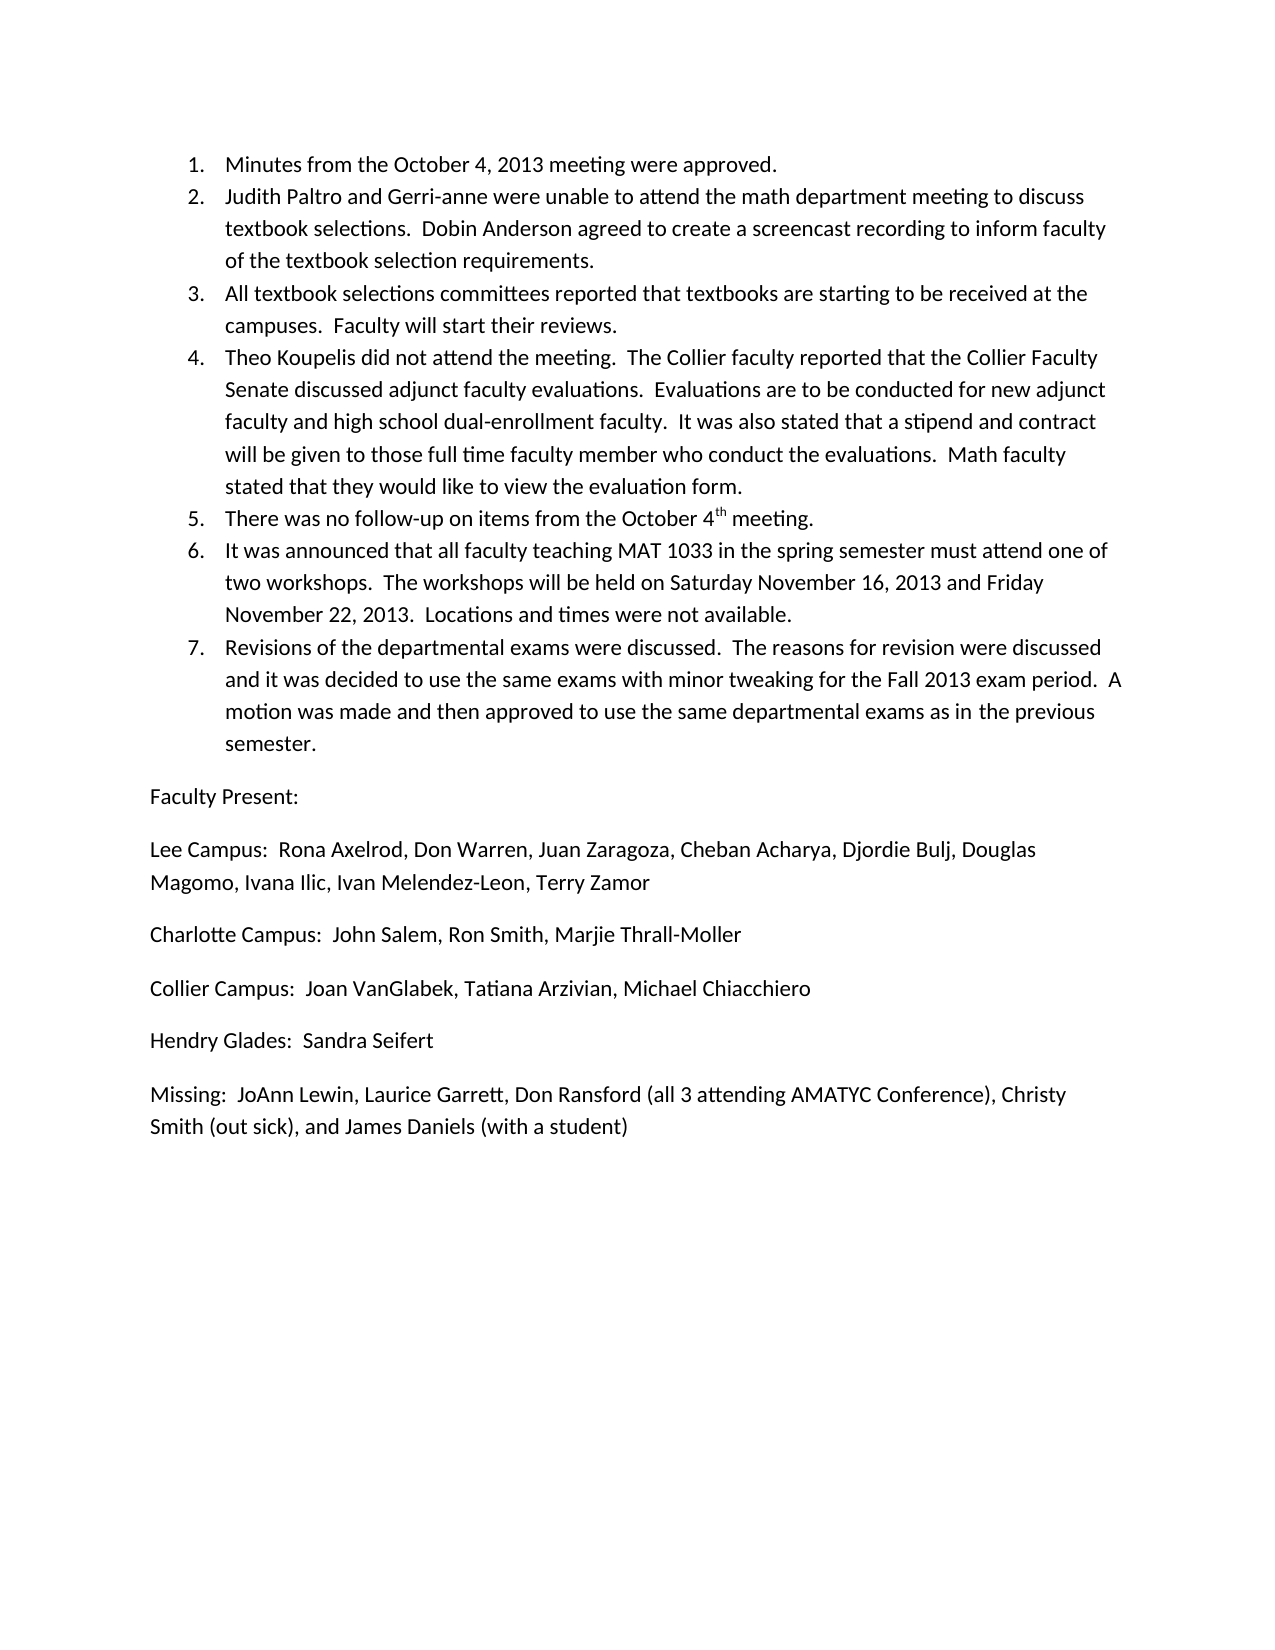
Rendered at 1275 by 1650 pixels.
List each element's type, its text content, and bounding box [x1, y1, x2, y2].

list It was announced that all faculty teaching MAT 1033 in the spring semester must attend one of two workshops. The workshops will be held on Saturday November 16, 2013 and Friday November 22, 2013. Locations and times were not available. [187, 536, 1125, 629]
list Minutes from the October 4, 2013 meeting were approved. [187, 150, 1125, 178]
list Revisions of the departmental exams were discussed. The reasons for revision were discussed and it was decided to use the same exams with minor tweaking for the Fall 2013 exam period. A motion was made and then approved to use the same departmental exams as in the previous semester. [187, 633, 1125, 757]
text Collier Campus: Joan VanGlabek, Tatiana Arzivian, Michael Chiacchiero [150, 974, 1125, 1002]
list There was no follow-up on items from the October 4th meeting. [187, 504, 1125, 532]
list Judith Paltro and Gerri-anne were unable to attend the math department meeting to discuss textbook selections. Dobin Anderson agreed to create a screencast recording to inform faculty of the textbook selection requirements. [187, 182, 1125, 274]
text Charlotte Campus: John Salem, Ron Smith, Marjie Thrall-Moller [150, 921, 1125, 949]
list Theo Koupelis did not attend the meeting. The Collier faculty reported that the Collier Faculty Senate discussed adjunct faculty evaluations. Evaluations are to be conducted for new adjunct faculty and high school dual-enrollment faculty. It was also stated that a stipend and contract will be given to those full time faculty member who conduct the evaluations. Math faculty stated that they would like to view the evaluation form. [187, 343, 1125, 500]
text Hendry Glades: Sandra Seifert [150, 1027, 1125, 1055]
text Lee Campus: Rona Axelrod, Don Warren, Juan Zaragoza, Cheban Acharya, Djordie Bulj, Douglas Magomo, Ivana Ilic, Ivan Melendez-Leon, Terry Zamor [150, 835, 1125, 896]
list All textbook selections committees reported that textbooks are starting to be received at the campuses. Faculty will start their reviews. [187, 279, 1125, 339]
text Missing: JoAnn Lewin, Laurice Garrett, Don Ransford (all 3 attending AMATYC Conference), Christy Smith (out sick), and James Daniels (with a student) [150, 1080, 1125, 1140]
text Faculty Present: [150, 782, 1125, 810]
